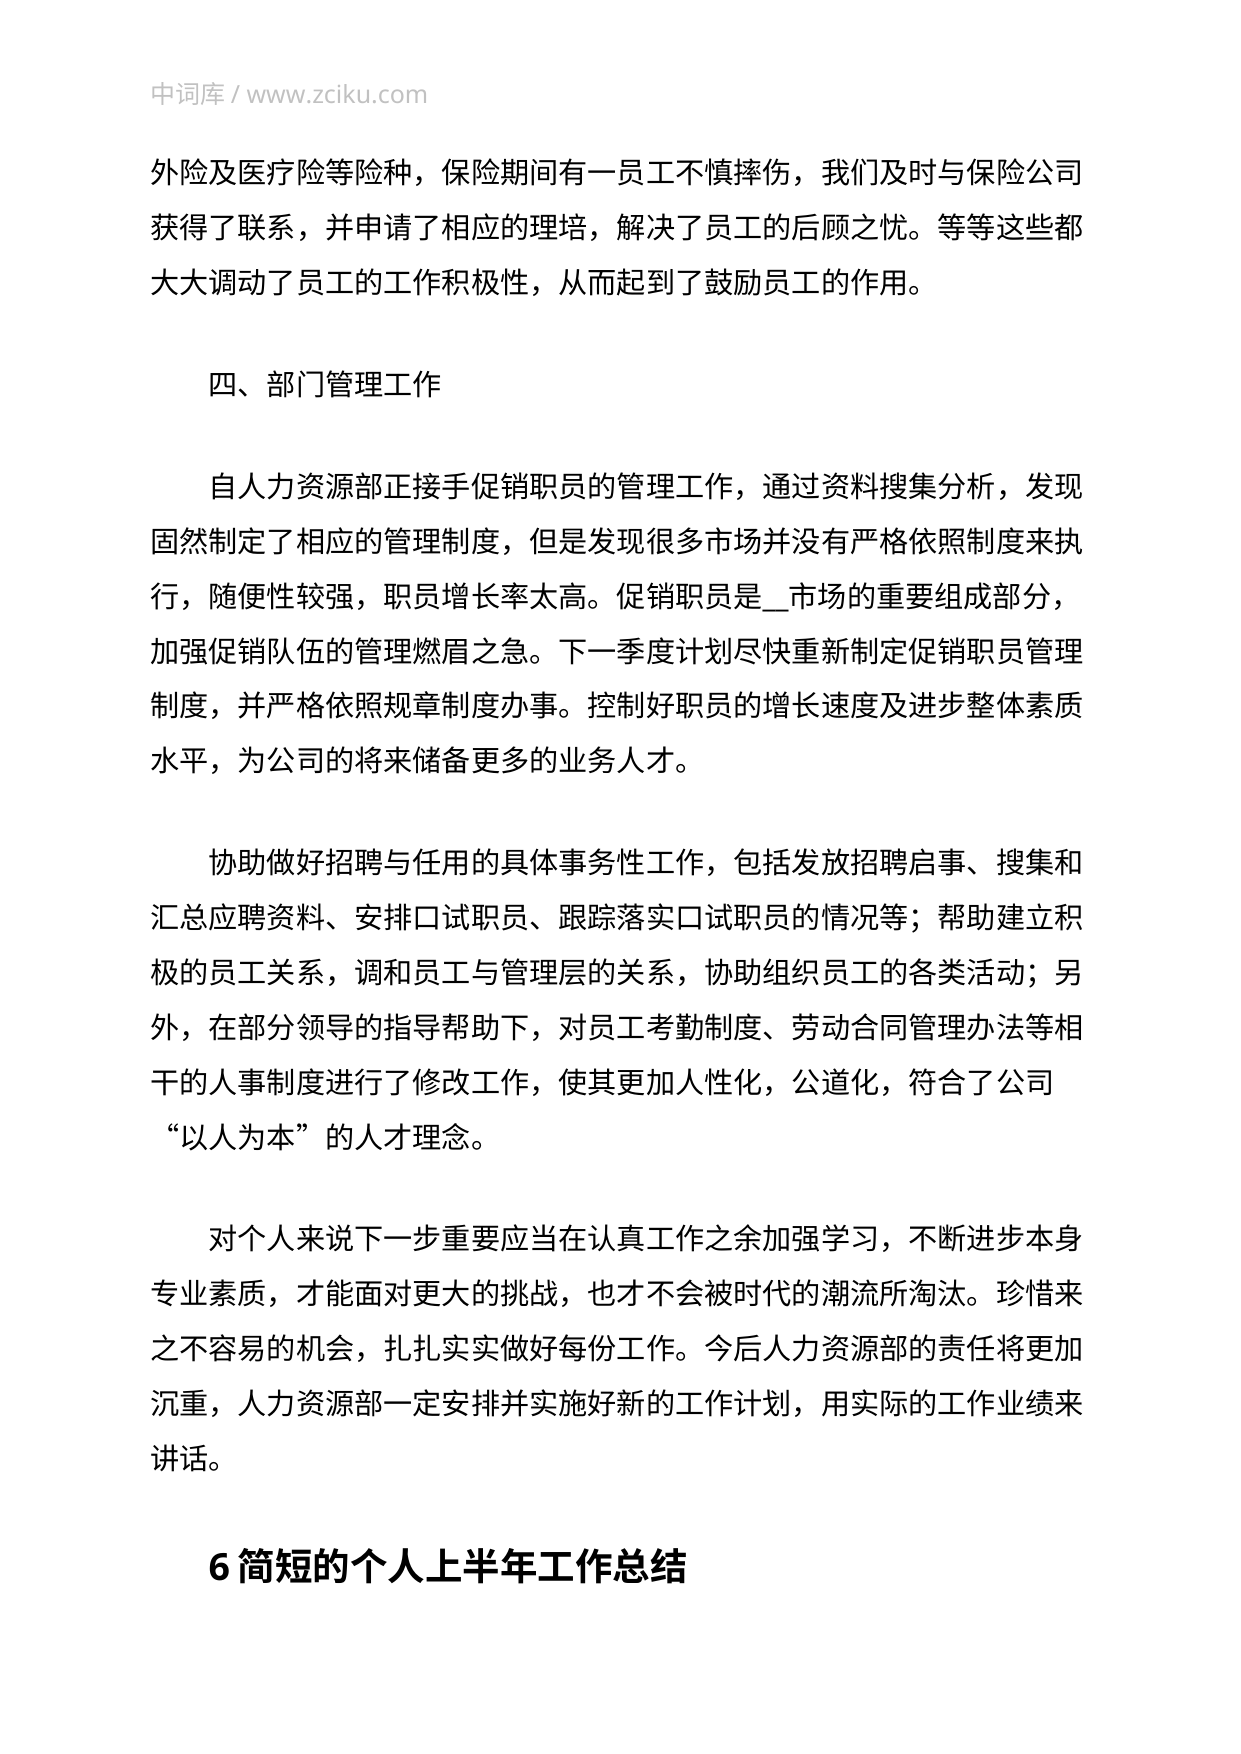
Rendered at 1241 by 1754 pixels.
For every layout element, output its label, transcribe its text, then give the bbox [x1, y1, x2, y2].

text 自人力资源部正接手促销职员的管理工作，通过资料搜集分析，发现固然制定了相应的管理制度，但是发现很多市场并没有严格依照制度来执行，随便性较强，职员增长率太高。促销职员是__市场的重要组成部分，加强促销队伍的管理燃眉之急。下一季度计划尽快重新制定促销职员管理制度，并严格依照规章制度办事。控制好职员的增长速度及进步整体素质水平，为公司的将来储备更多的业务人才。 [150, 463, 1090, 780]
text 6简短的个人上半年工作总结 [150, 1537, 1090, 1592]
text 协助做好招聘与任用的具体事务性工作，包括发放招聘启事、搜集和汇总应聘资料、安排口试职员、跟踪落实口试职员的情况等；帮助建立积极的员工关系，调和员工与管理层的关系，协助组织员工的各类活动；另外，在部分领导的指导帮助下，对员工考勤制度、劳动合同管理办法等相干的人事制度进行了修改工作，使其更加人性化，公道化，符合了公司“以人为本”的人才理念。 [150, 840, 1090, 1156]
text 四、部门管理工作 [150, 362, 1090, 404]
text 对个人来说下一步重要应当在认真工作之余加强学习，不断进步本身专业素质，才能面对更大的挑战，也才不会被时代的潮流所淘汰。珍惜来之不容易的机会，扎扎实实做好每份工作。今后人力资源部的责任将更加沉重，人力资源部一定安排并实施好新的工作计划，用实际的工作业绩来讲话。 [150, 1216, 1090, 1478]
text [150, 150, 1090, 302]
